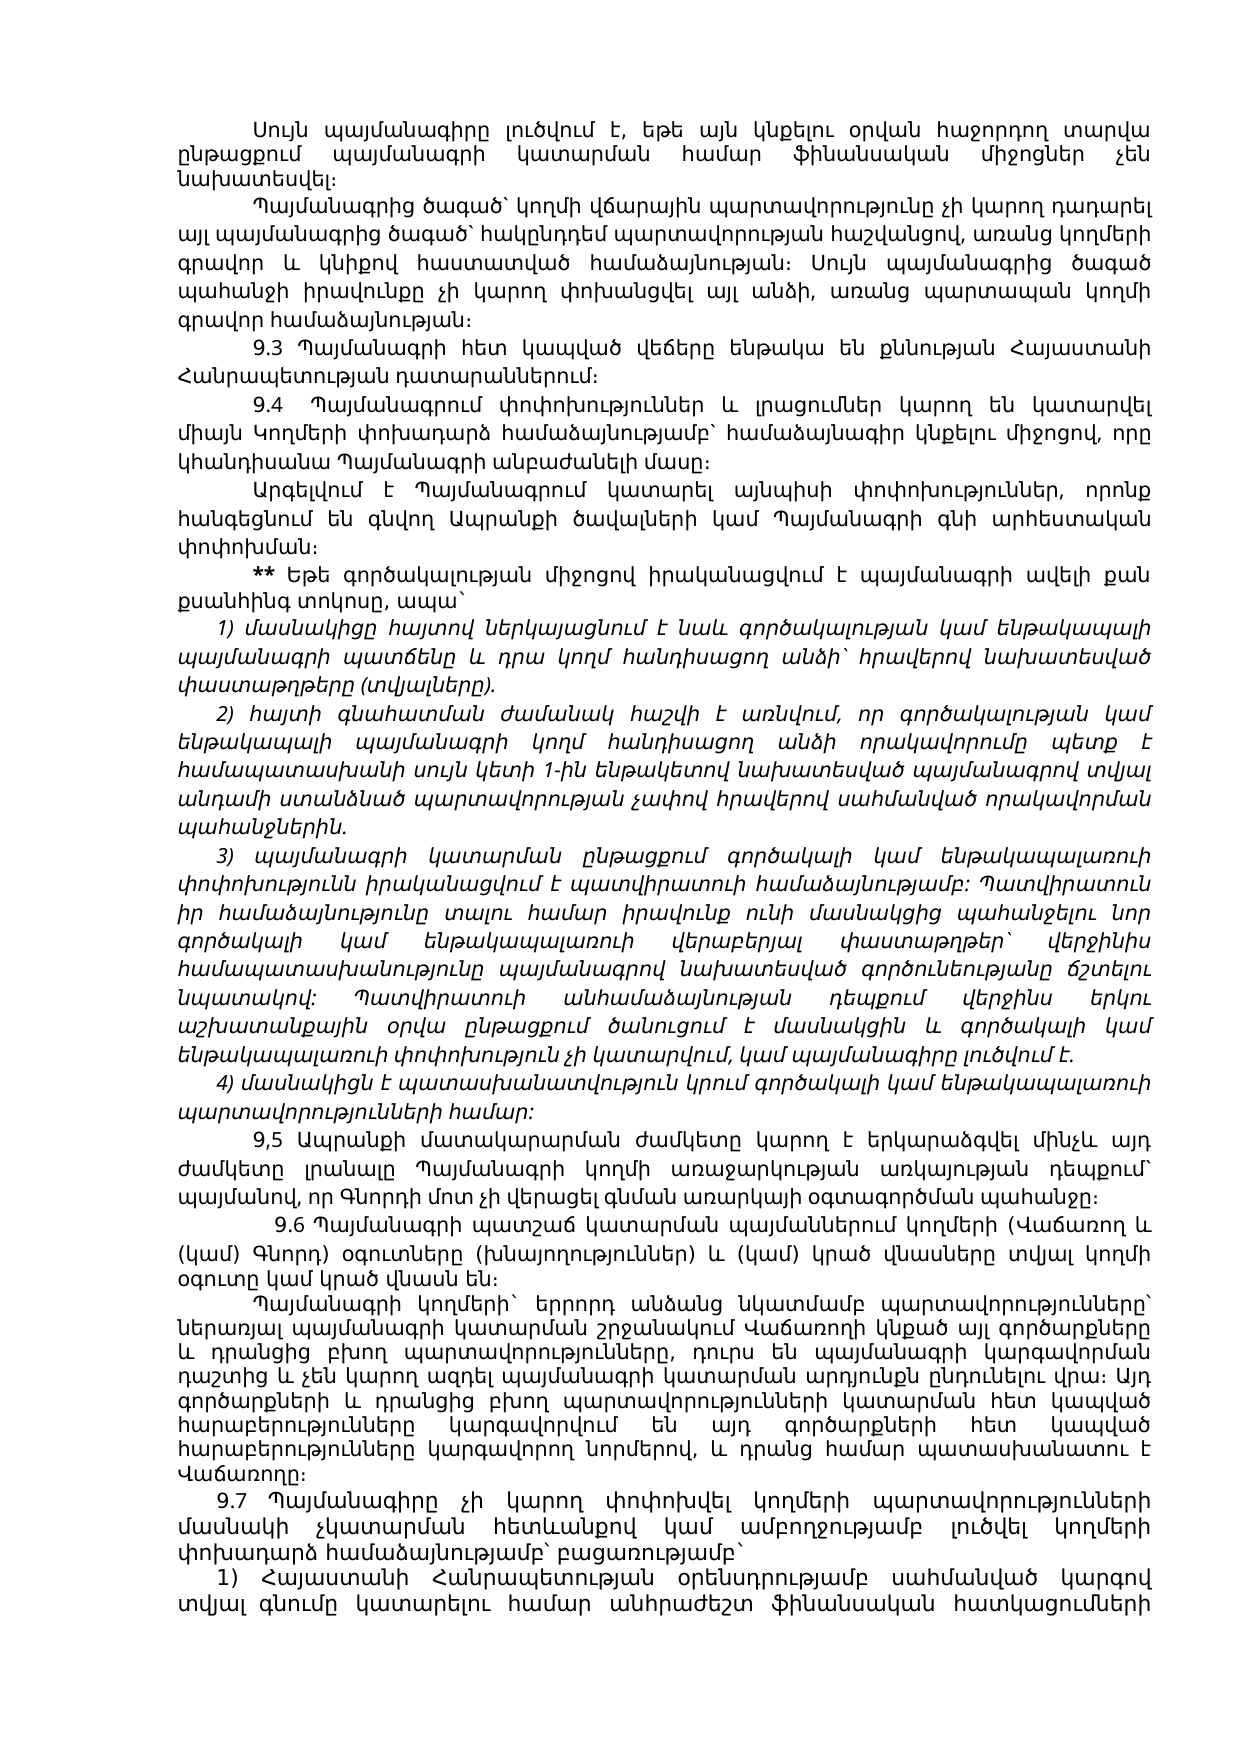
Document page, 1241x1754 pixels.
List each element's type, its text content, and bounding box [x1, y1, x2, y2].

text ** Եթե գործակալության միջոցով իրականացվում է պայմանագրի ավելի քան քսանհինգ տոկոսը, ապա` [177, 561, 1152, 613]
text Պայմանագրի կողմերի` երրորդ անձանց նկատմամբ պարտավորությունները՝ ներառյալ պայմանագրի կատարման շրջանակում Վաճառողի կնքած այլ գործարքները և դրանցից բխող պարտավորությունները, դուրս են պայմանագրի կարգավորման դաշտից և չեն կարող ազդել պայմանագրի կատարման արդյունքն ընդունելու վրա։ Այդ գործարքների և դրանցից բխող պարտավորությունների կատարման հետ կապված հարաբերությունները կարգավորվում են այդ գործարքների հետ կապված հարաբերությունները կարգավորող նորմերով, և դրանց համար պատասխանատու է Վաճառողը։ [177, 1292, 1152, 1486]
text 9,5 Ապրանքի մատակարարման ժամկետը կարող է երկարաձգվել մինչև այդ ժամկետը լրանալը Պայմանագրի կողմի առաջարկության առկայության դեպքում` պայմանով, որ Գնորդի մոտ չի վերացել գնման առարկայի օգտագործման պահանջը։ [177, 1125, 1152, 1211]
text 9.7 Պայմանագիրը չի կարող փոփոխվել կողմերի պարտավորությունների մասնակի չկատարման հետևանքով կամ ամբողջությամբ լուծվել կողմերի փոխադարձ համաձայնությամբ՝ բացառությամբ` [177, 1486, 1152, 1565]
text 4) մասնակիցն է պատասխանատվություն կրում գործակալի կամ ենթակապալառուի պարտավորությունների համար: [177, 1068, 1152, 1125]
text 2) հայտի գնահատման ժամանակ հաշվի է առնվում, որ գործակալության կամ ենթակապալի պայմանագրի կողմ հանդիսացող անձի որակավորումը պետք է համապատասխանի սույն կետի 1-ին ենթակետով նախատեսված պայմանագրով տվյալ անդամի ստանձնած պարտավորության չափով հրավերով սահմանված որակավորման պահանջներին. [177, 699, 1152, 841]
text Արգելվում է Պայմանագրում կատարել այնպիսի փոփոխություններ, որոնք հանգեցնում են գնվող Ապրանքի ծավալների կամ Պայմանագրի գնի արհեստական փոփոխման։ [177, 475, 1152, 561]
text 9.4 Պայմանագրում փոփոխություններ և լրացումներ կարող են կատարվել միայն Կողմերի փոխադարձ համաձայնությամբ` համաձայնագիր կնքելու միջոցով, որը կհանդիսանա Պայմանագրի անբաժանելի մասը։ [177, 390, 1152, 475]
text 9.3 Պայմանագրի հետ կապված վեճերը ենթակա են քննության Հայաստանի Հանրապետության դատարաններում։ [177, 333, 1152, 390]
text 1) մասնակիցը հայտով ներկայացնում է նաև գործակալության կամ ենթակապալի պայմանագրի պատճենը և դրա կողմ հանդիսացող անձի` հրավերով նախատեսված փաստաթղթերը (տվյալները). [177, 613, 1152, 699]
text Սույն պայմանագիրը լուծվում է, եթե այն կնքելու օրվան հաջորդող տարվա ընթացքում պայմանագրի կատարման համար ֆինանսական միջոցներ չեն նախատեսվել։ [177, 118, 1152, 191]
text 3) պայմանագրի կատարման ընթացքում գործակալի կամ ենթակապալառուի փոփոխությունն իրականացվում է պատվիրատուի համաձայնությամբ: Պատվիրատուն իր համաձայնությունը տալու համար իրավունք ունի մասնակցից պահանջելու նոր գործակալի կամ ենթակապալառուի վերաբերյալ փաստաթղթեր` վերջինիս համապատասխանությունը պայմանագրով նախատեսված գործունեությանը ճշտելու նպատակով: Պատվիրատուի անհամաձայնության դեպքում վերջինս երկու աշխատանքային օրվա ընթացքում ծանուցում է մասնակցին և գործակալի կամ ենթակապալառուի փոփոխություն չի կատարվում, կամ պայմանագիրը լուծվում է. [177, 841, 1152, 1068]
text Պայմանագրից ծագած` կողմի վճարային պարտավորությունը չի կարող դադարել այլ պայմանագրից ծագած` հակընդդեմ պարտավորության հաշվանցով, առանց կողմերի գրավոր և կնիքով հաստատված համաձայնության։ Սույն պայմանագրից ծագած պահանջի իրավունքը չի կարող փոխանցվել այլ անձի, առանց պարտապան կողմի գրավոր համաձայնության։ [177, 191, 1152, 333]
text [177, 1565, 1152, 1618]
text 9.6 Պայմանագրի պատշաճ կատարման պայմաններում կողմերի (Վաճառող և (կամ) Գնորդ) օգուտները (խնայողություններ) և (կամ) կրած վնասները տվյալ կողմի օգուտը կամ կրած վնասն են։ [177, 1211, 1152, 1292]
